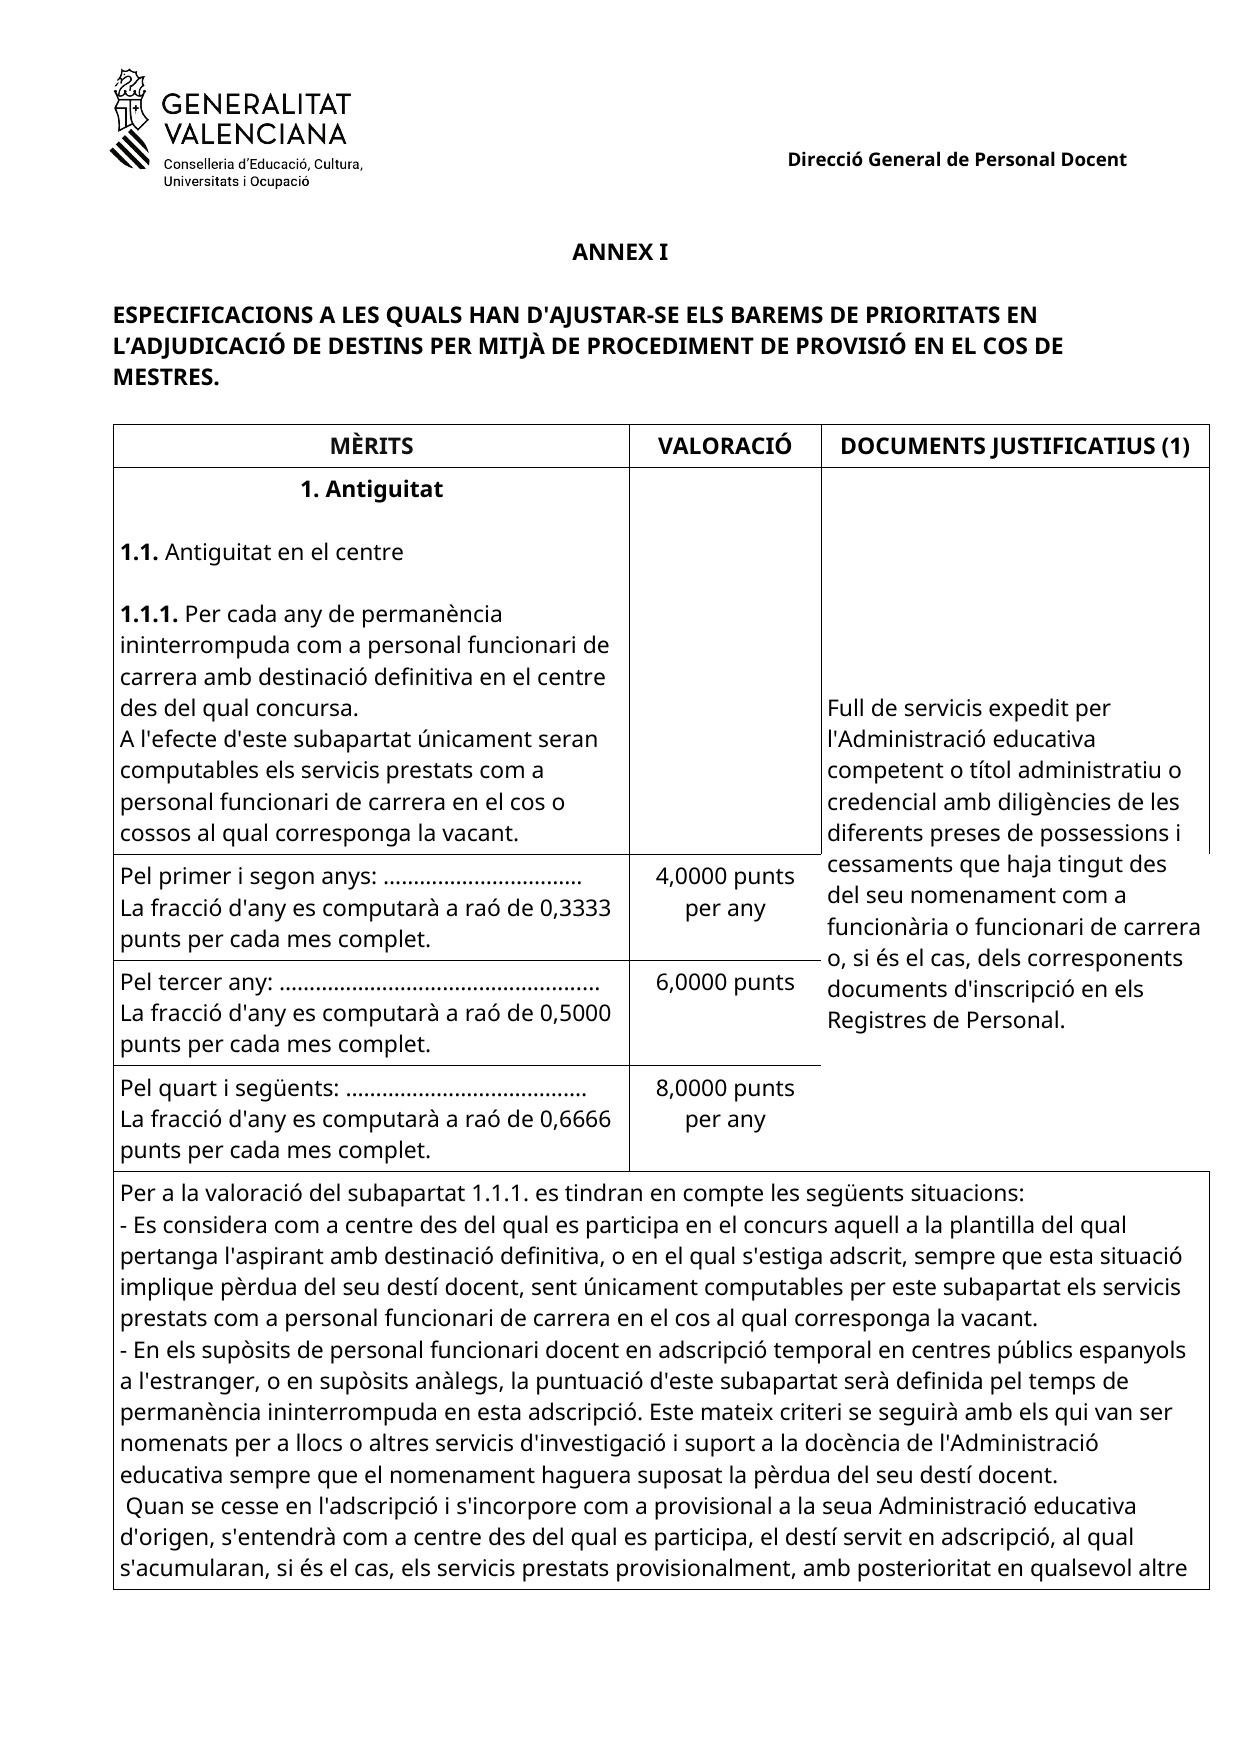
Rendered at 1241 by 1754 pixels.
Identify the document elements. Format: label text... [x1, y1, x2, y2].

table_cell Full de servicis expedit per l'Administració educativa competent o títol administratiu o credencial amb diligències de les diferents preses de possessions i cessaments que haja tingut des del seu nomenament com a funcionària o funcionari de carrera o, si és el cas, dels corresponents documents d'inscripció en els Registres de Personal. [821, 468, 1209, 1171]
table_cell 8,0000 punts per any [630, 1066, 821, 1171]
table_header MÈRITS [114, 425, 629, 467]
table_header DOCUMENTS JUSTIFICATIUS (1) [822, 425, 1209, 467]
text ESPECIFICACIONS A LES QUALS HAN D'AJUSTAR-SE ELS BAREMS DE PRIORITATS EN L’ADJUDICACIÓ DE DESTINS PER MITJÀ DE PROCEDIMENT DE PROVISIÓ EN EL COS DE MESTRES. [112, 299, 1128, 392]
table_header VALORACIÓ [630, 425, 821, 467]
table_cell Pel primer i segon anys: …………………………… La fracció d'any es computarà a raó de 0,3333 punts per cada mes complet. [114, 855, 629, 960]
text ANNEX I [112, 236, 1128, 267]
table_cell 1. Antiguitat 1.1. Antiguitat en el centre 1.1.1. Per cada any de permanència ininterrompuda com a personal funcionari de carrera amb destinació definitiva en el centre des del qual concursa. A l'efecte d'este subapartat únicament seran computables els servicis prestats com a personal funcionari de carrera en el cos o cossos al qual corresponga la vacant. [114, 468, 629, 854]
table_cell [630, 468, 821, 854]
table_cell Pel quart i següents: …………………………………. La fracció d'any es computarà a raó de 0,6666 punts per cada mes complet. [114, 1066, 629, 1171]
table_cell 6,0000 punts [630, 961, 821, 1065]
picture [51, 50, 432, 256]
table_cell 4,0000 punts per any [630, 855, 821, 960]
table_cell Pel tercer any: ……………………………………........... La fracció d'any es computarà a raó de 0,5000 punts per cada mes complet. [114, 961, 629, 1065]
